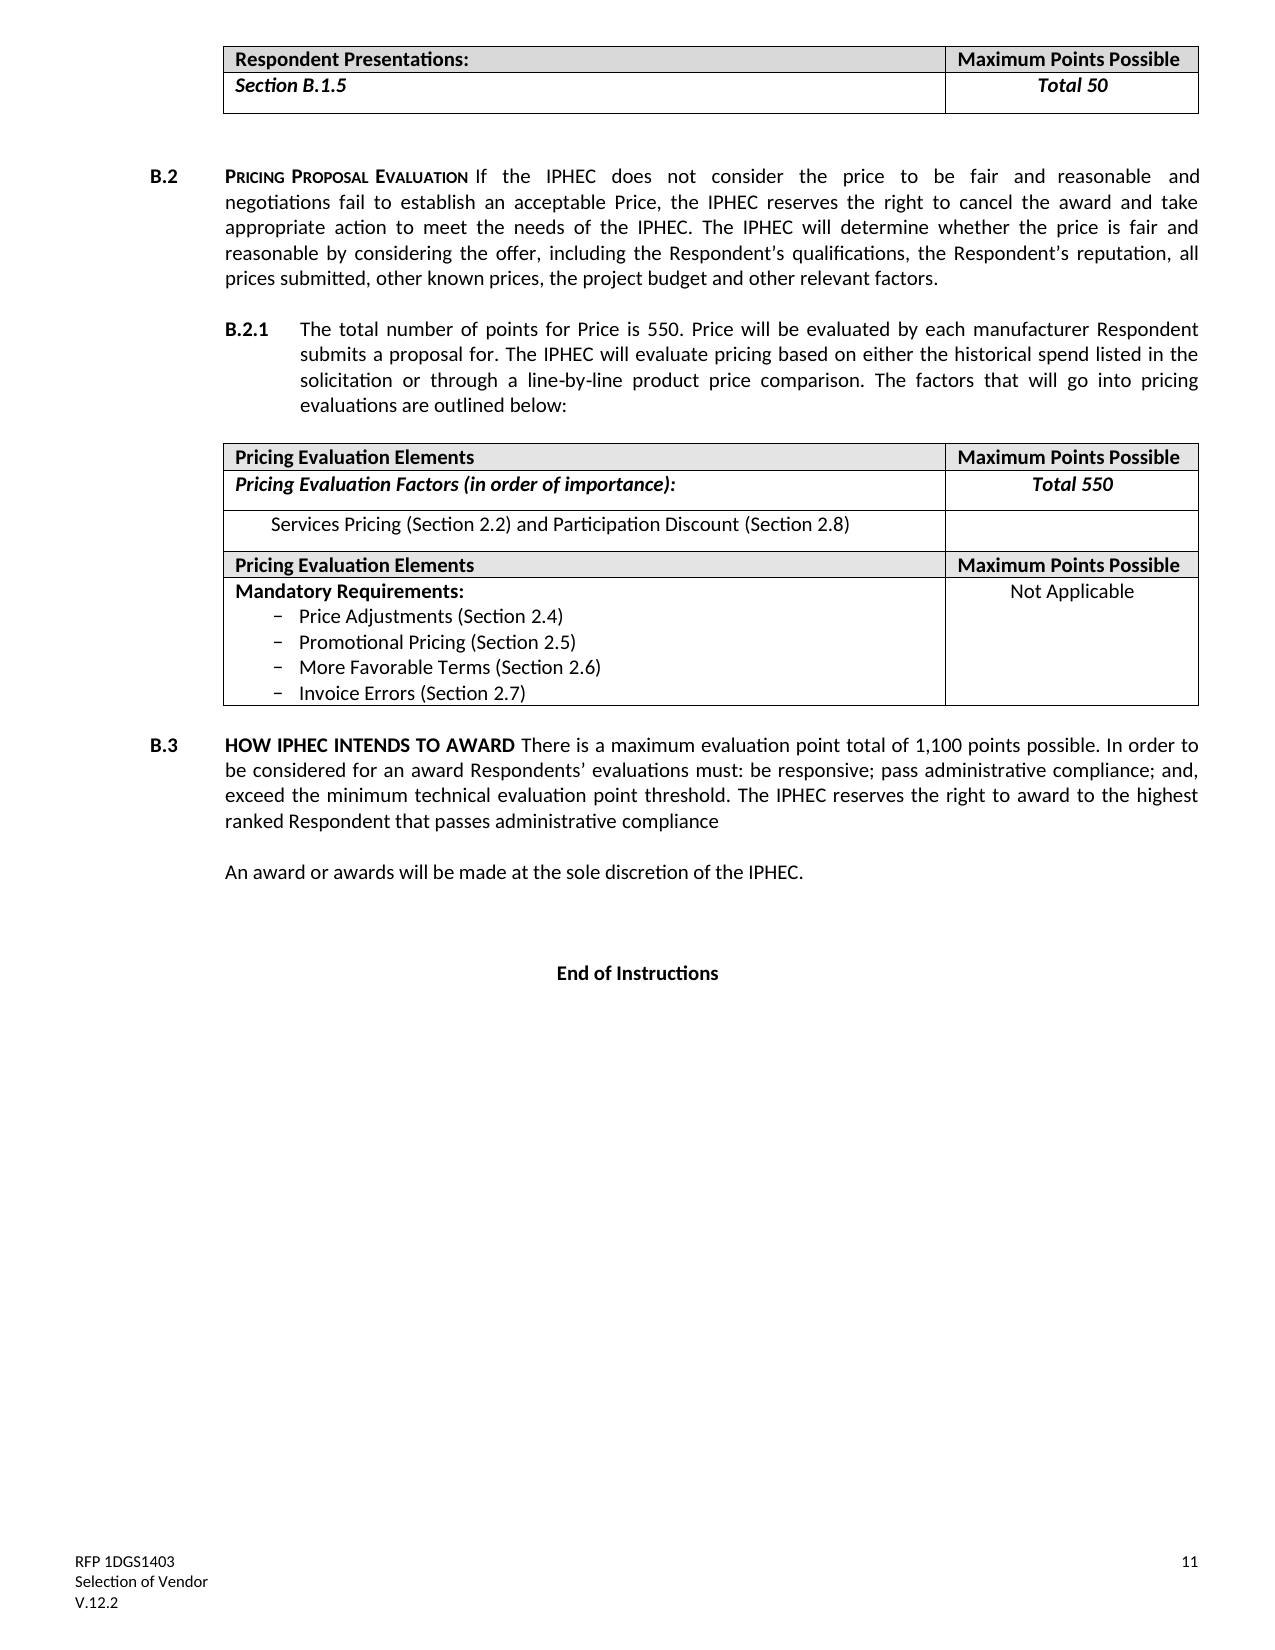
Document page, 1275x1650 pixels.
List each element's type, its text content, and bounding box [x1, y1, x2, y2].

table_cell Pricing Evaluation Elements [224, 552, 945, 577]
subtitle End of Instructions [71, 961, 1204, 986]
table_header Respondent Presentations: [224, 47, 945, 72]
table_cell Mandatory Requirements: Price Adjustments (Section 2.4) Promotional Pricing (Section 2.5) More Favorable Terms (Section 2.6) Invoice Errors (Section 2.7) [224, 578, 945, 705]
table_cell Maximum Points Possible [946, 552, 1198, 577]
table_cell [946, 511, 1198, 551]
text An award or awards will be made at the sole discretion of the IPHEC. [225, 859, 1212, 884]
table_header Pricing Evaluation Elements [224, 444, 945, 470]
table_cell Total 50 [946, 73, 1198, 113]
table_cell Pricing Evaluation Factors (in order of importance): [224, 471, 945, 510]
list The total number of points for Price is 550. Price will be evaluated by each manufacturer Respondent submits a proposal for. The IPHEC will evaluate pricing based on either the historical spend listed in the solicitation or through a line‐by‐line product price comparison. The factors that will go into pricing evaluations are outlined below: [225, 316, 1200, 418]
table_cell Not Applicable [946, 578, 1198, 705]
table_header Maximum Points Possible [946, 47, 1198, 72]
list PRICING PROPOSAL EVALUATION If the IPHEC does not consider the price to be fair and reasonable and negotiations fail to establish an acceptable Price, the IPHEC reserves the right to cancel the award and take appropriate action to meet the needs of the IPHEC. The IPHEC will determine whether the price is fair and reasonable by considering the offer, including the Respondent’s qualifications, the Respondent’s reputation, all prices submitted, other known prices, the project budget and other relevant factors. [150, 164, 1200, 291]
table_cell Section B.1.5 [224, 73, 945, 113]
table_header Maximum Points Possible [946, 444, 1198, 470]
table_cell Total 550 [946, 471, 1198, 510]
list HOW IPHEC INTENDS TO AWARD There is a maximum evaluation point total of 1,100 points possible. In order to be considered for an award Respondents’ evaluations must: be responsive; pass administrative compliance; and, exceed the minimum technical evaluation point threshold. The IPHEC reserves the right to award to the highest ranked Respondent that passes administrative compliance [150, 732, 1200, 833]
table_cell Services Pricing (Section 2.2) and Participation Discount (Section 2.8) [224, 511, 945, 551]
